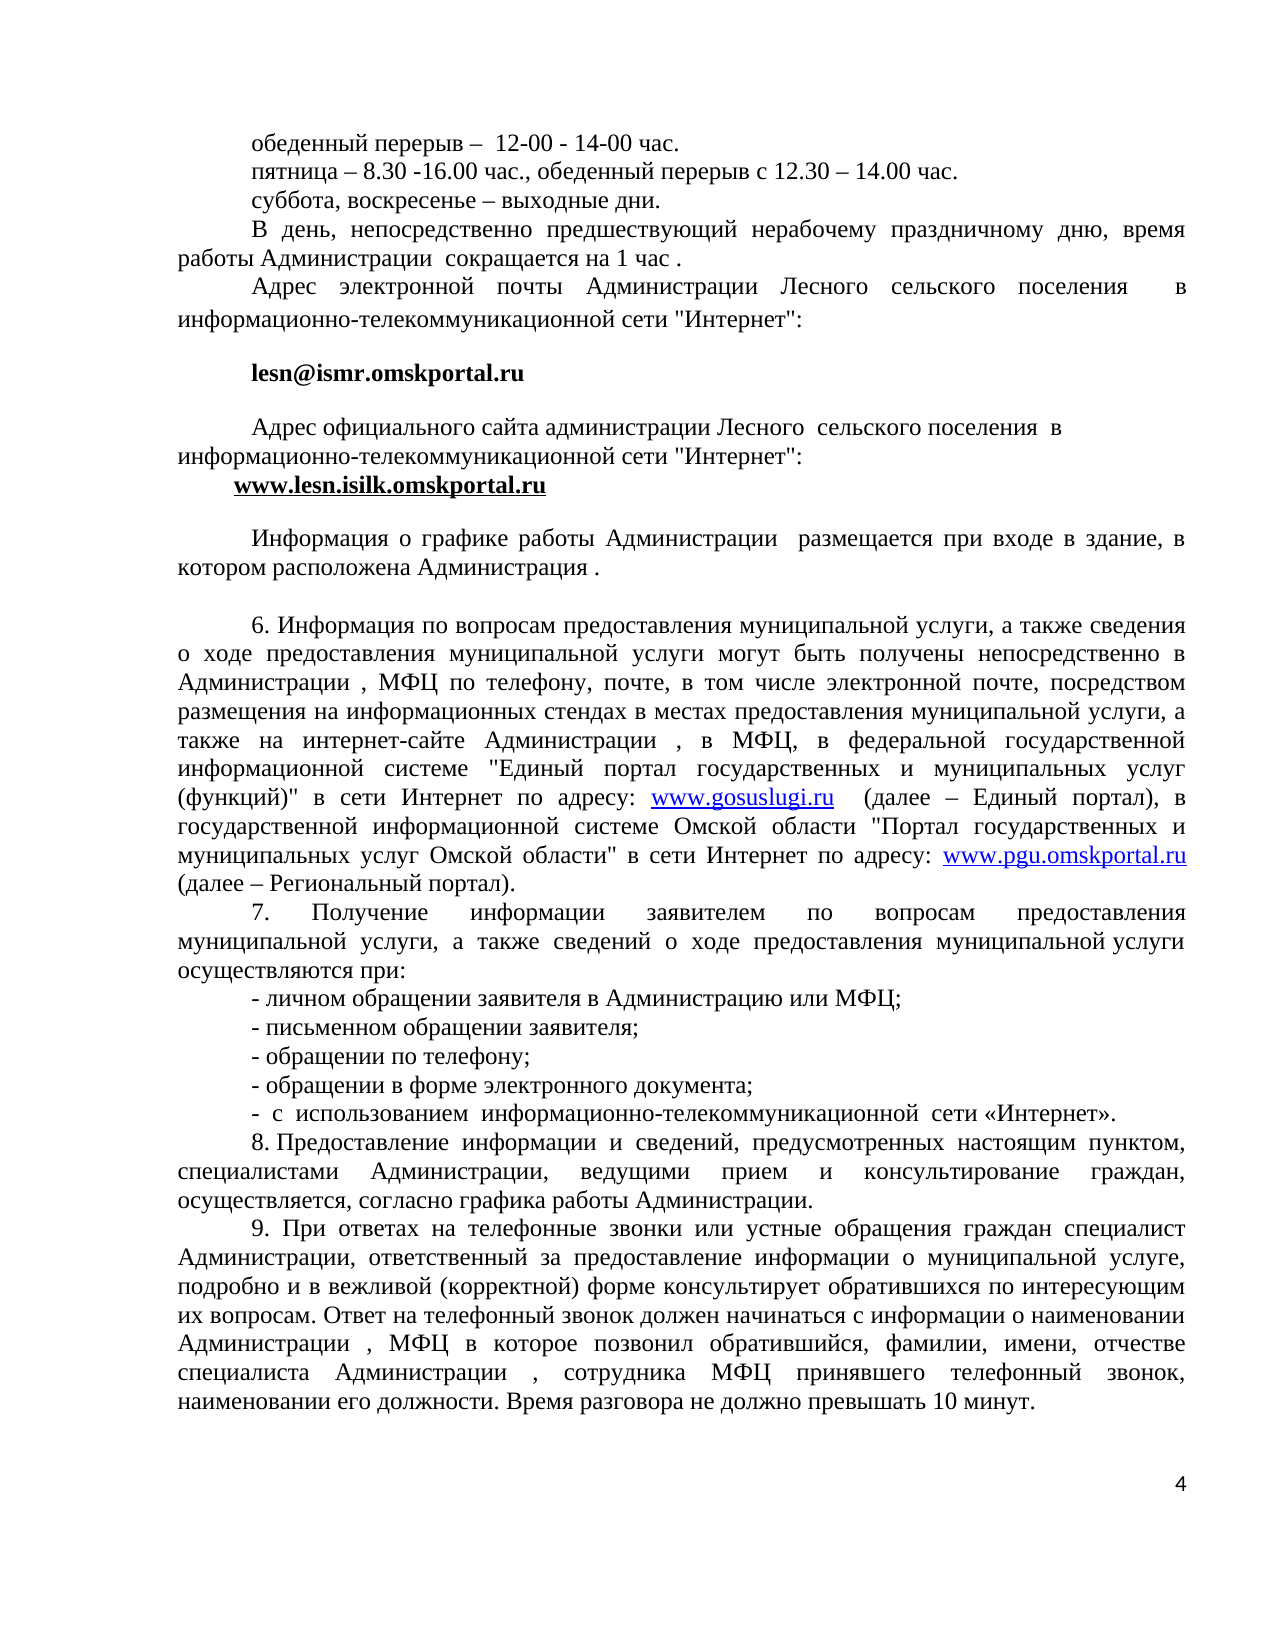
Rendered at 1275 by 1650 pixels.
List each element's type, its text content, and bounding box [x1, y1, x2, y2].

text пятница – 8.30 -16.00 час., обеденный перерыв с 12.30 – 14.00 час. [177, 156, 1186, 185]
text www.lesn.isilk.omskportal.ru [177, 470, 1186, 498]
text обеденный перерыв – 12-00 - 14-00 час. [177, 128, 1186, 156]
text - с использованием информационно-телекоммуникационной сети «Интернет». [177, 1098, 1186, 1127]
text Адрес официального сайта администрации Лесного сельского поселения в информационно-телекоммуникационной сети "Интернет": [177, 412, 1186, 470]
text 9. При ответах на телефонные звонки или устные обращения граждан специалист Администрации, ответственный за предоставление информации о муниципальной услуге, подробно и в вежливой (корректной) форме консультирует обратившихся по интересующим их вопросам. Ответ на телефонный звонок должен начинаться с информации о наименовании Администрации , МФЦ в которое позвонил обратившийся, фамилии, имени, отчестве специалиста Администрации , сотрудника МФЦ принявшего телефонный звонок, наименовании его должности. Время разговора не должно превышать 10 минут. [177, 1213, 1186, 1415]
text - обращении в форме электронного документа; [177, 1070, 1186, 1098]
text lesn@ismr.omskportal.ru [177, 358, 1186, 387]
text - обращении по телефону; [177, 1041, 1186, 1070]
text 7. Получение информации заявителем по вопросам предоставления муниципальной услуги, а также сведений о ходе предоставления муниципальной услуги осуществляются при: [177, 897, 1186, 983]
text В день, непосредственно предшествующий нерабочему праздничному дню, время работы Администрации сокращается на 1 час . [177, 214, 1186, 271]
text Адрес электронной почты Администрации Лесного сельского поселения в информационно-телекоммуникационной сети "Интернет": [177, 271, 1186, 333]
text 6. Информация по вопросам предоставления муниципальной услуги, а также сведения о ходе предоставления муниципальной услуги могут быть получены непосредственно в Администрации , МФЦ по телефону, почте, в том числе электронной почте, посредством размещения на информационных стендах в местах предоставления муниципальной услуги, а также на интернет-сайте Администрации , в МФЦ, в федеральной государственной информационной системе "Единый портал государственных и муниципальных услуг (функций)" в сети Интернет по адресу: www.gosuslugi.ru (далее – Единый портал), в государственной информационной системе Омской области "Портал государственных и муниципальных услуг Омской области" в сети Интернет по адресу: www.pgu.omskportal.ru (далее – Региональный портал). [177, 610, 1186, 897]
text Информация о графике работы Администрации размещается при входе в здание, в котором расположена Администрация . [177, 523, 1186, 581]
text 8. Предоставление информации и сведений, предусмотренных настоящим пунктом, специалистами Администрации, ведущими прием и консультирование граждан, осуществляется, согласно графика работы Администрации. [177, 1127, 1186, 1213]
text суббота, воскресенье – выходные дни. [177, 185, 1186, 214]
text - письменном обращении заявителя; [177, 1012, 1186, 1041]
text - личном обращении заявителя в Администрацию или МФЦ; [177, 983, 1186, 1012]
